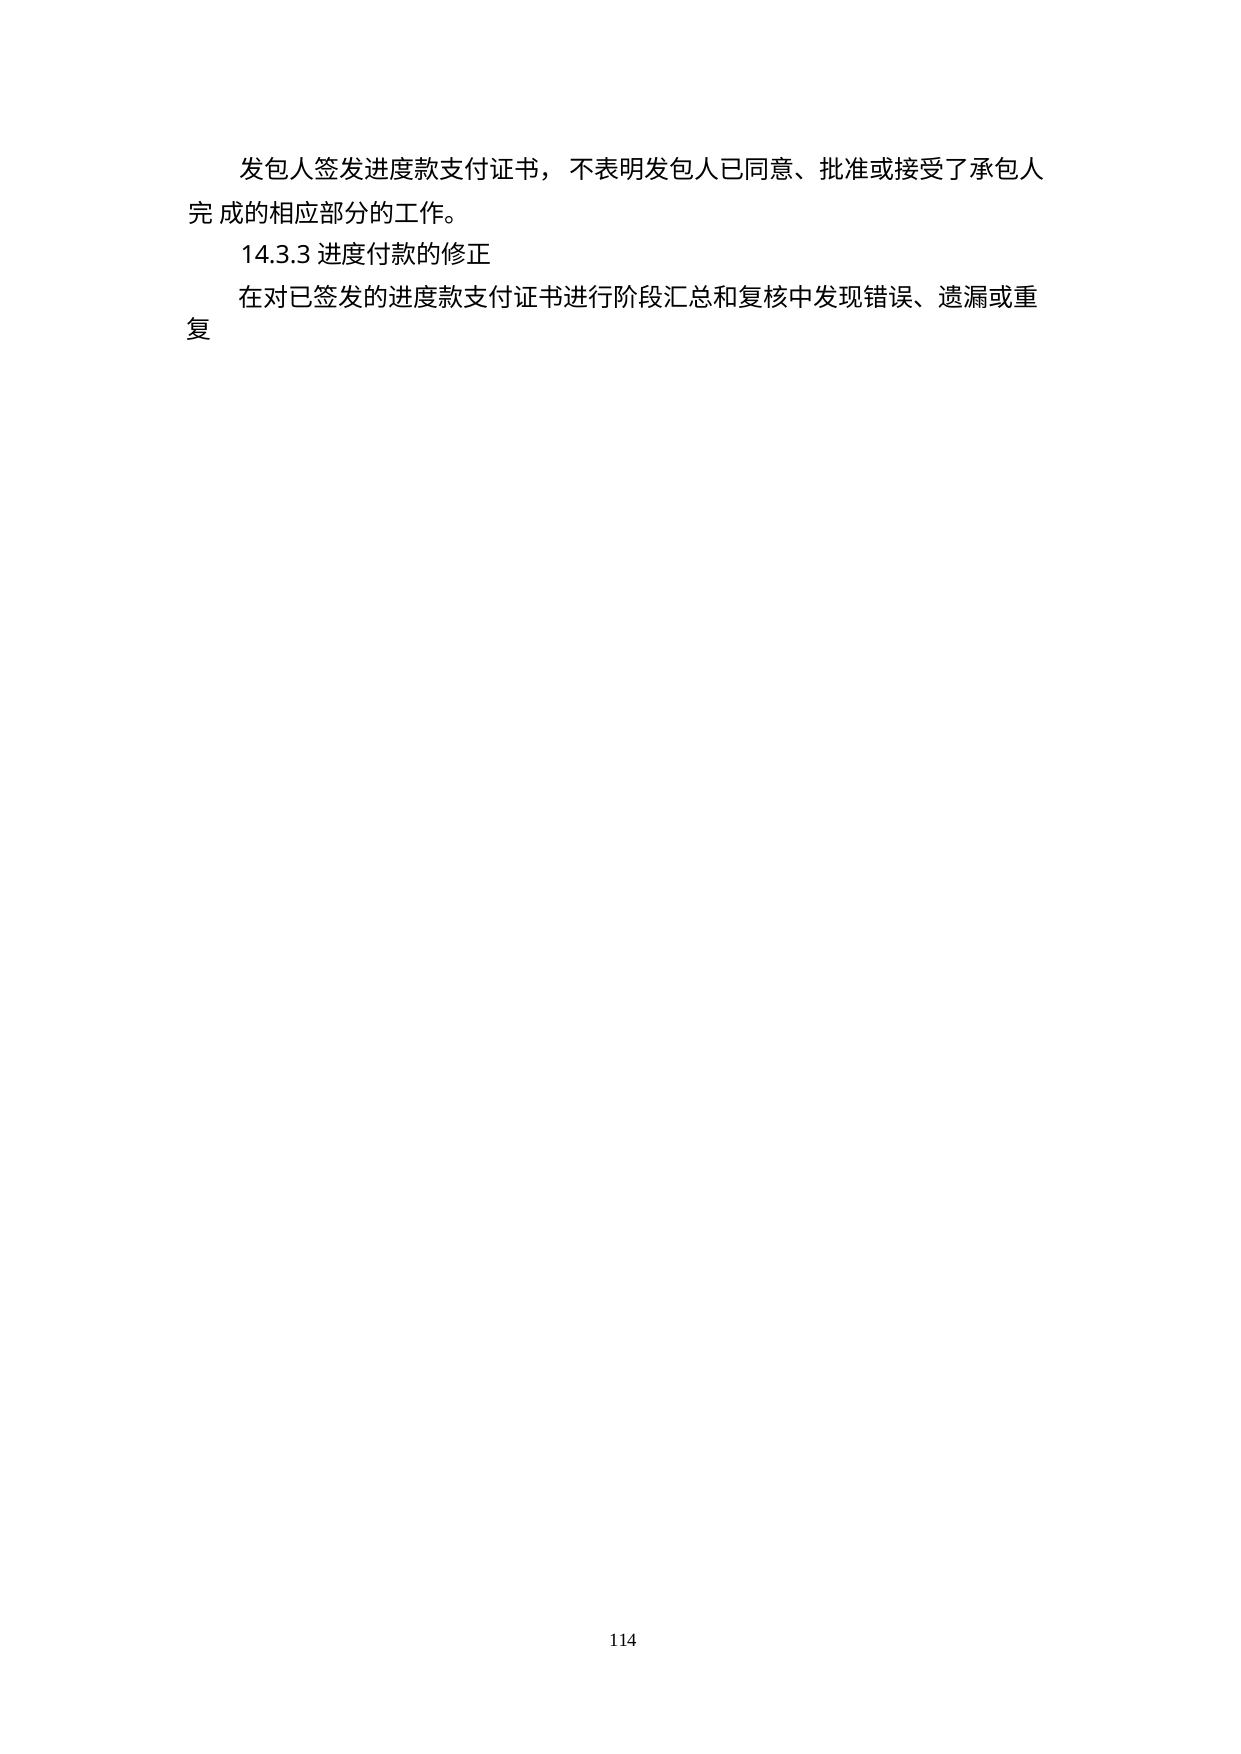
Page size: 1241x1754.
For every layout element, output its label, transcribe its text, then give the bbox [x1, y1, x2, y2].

text 14.3.3 进度付款的修正 [186, 237, 1061, 270]
text 发包人签发进度款支付证书， 不表明发包人已同意、批准或接受了承包人完 成的相应部分的工作。 [189, 149, 1053, 229]
text 在对已签发的进度款支付证书进行阶段汇总和复核中发现错误、遗漏或重复 [186, 280, 1061, 346]
